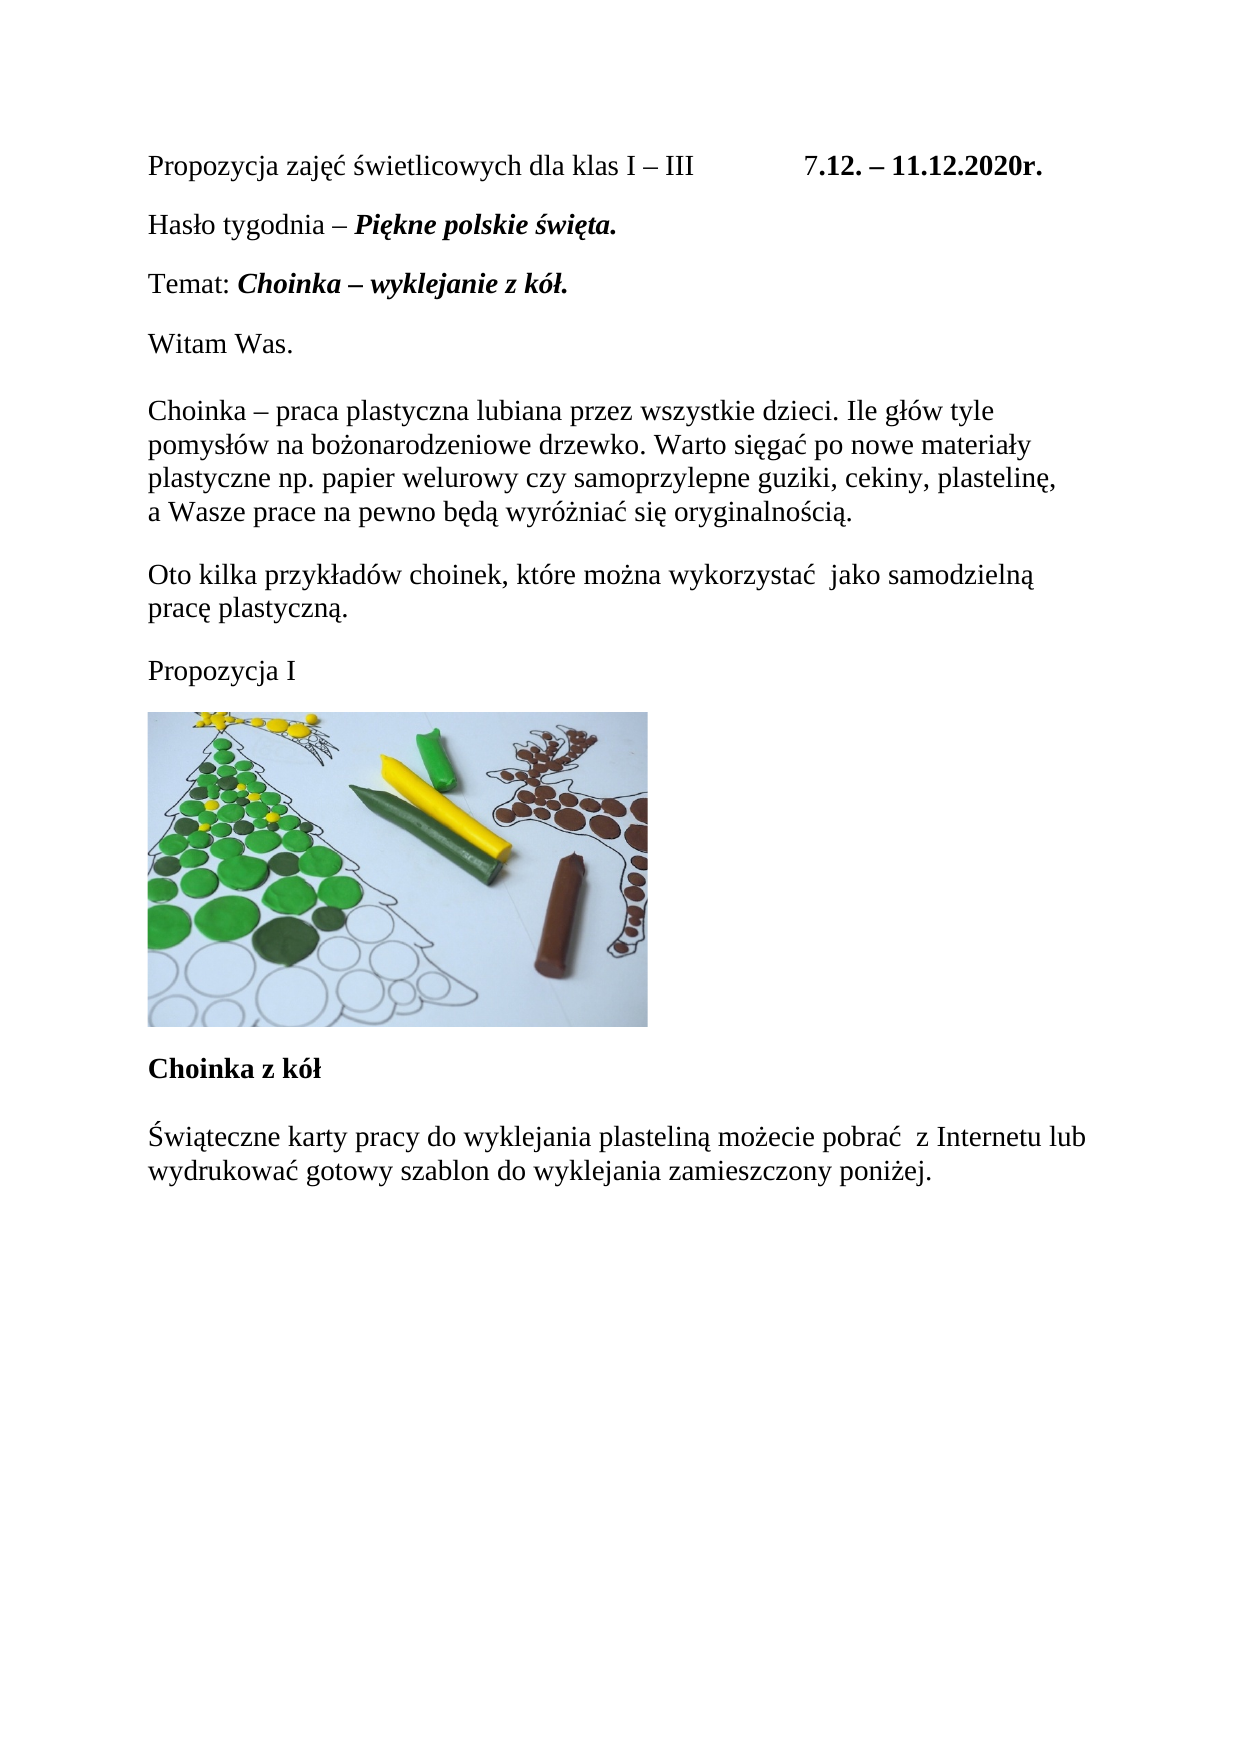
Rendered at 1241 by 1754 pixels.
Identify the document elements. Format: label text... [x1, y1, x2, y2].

text Propozycja I [148, 653, 1093, 687]
picture [147, 712, 648, 1027]
text Propozycja zajęć świetlicowych dla klas I – III 7.12. – 11.12.2020r. [148, 148, 1093, 181]
text Choinka z kół [148, 1051, 1093, 1085]
text Hasło tygodnia – Piękne polskie święta. [148, 207, 1093, 241]
text Oto kilka przykładów choinek, które można wykorzystać jako samodzielną pracę plastyczną. [148, 557, 1093, 624]
text Świąteczne karty pracy do wyklejania plasteliną możecie pobrać z Internetu lub wydrukować gotowy szablon do wyklejania zamieszczony poniżej. [148, 1119, 1093, 1186]
text Choinka – praca plastyczna lubiana przez wszystkie dzieci. Ile głów tyle pomysłów na bożonarodzeniowe drzewko. Warto sięgać po nowe materiały plastyczne np. papier welurowy czy samoprzylepne guziki, cekiny, plastelinę, a Wasze prace na pewno będą wyróżniać się oryginalnością. [148, 393, 1093, 528]
text Witam Was. [148, 326, 1093, 359]
text Temat: Choinka – wyklejanie z kół. [148, 266, 1093, 300]
